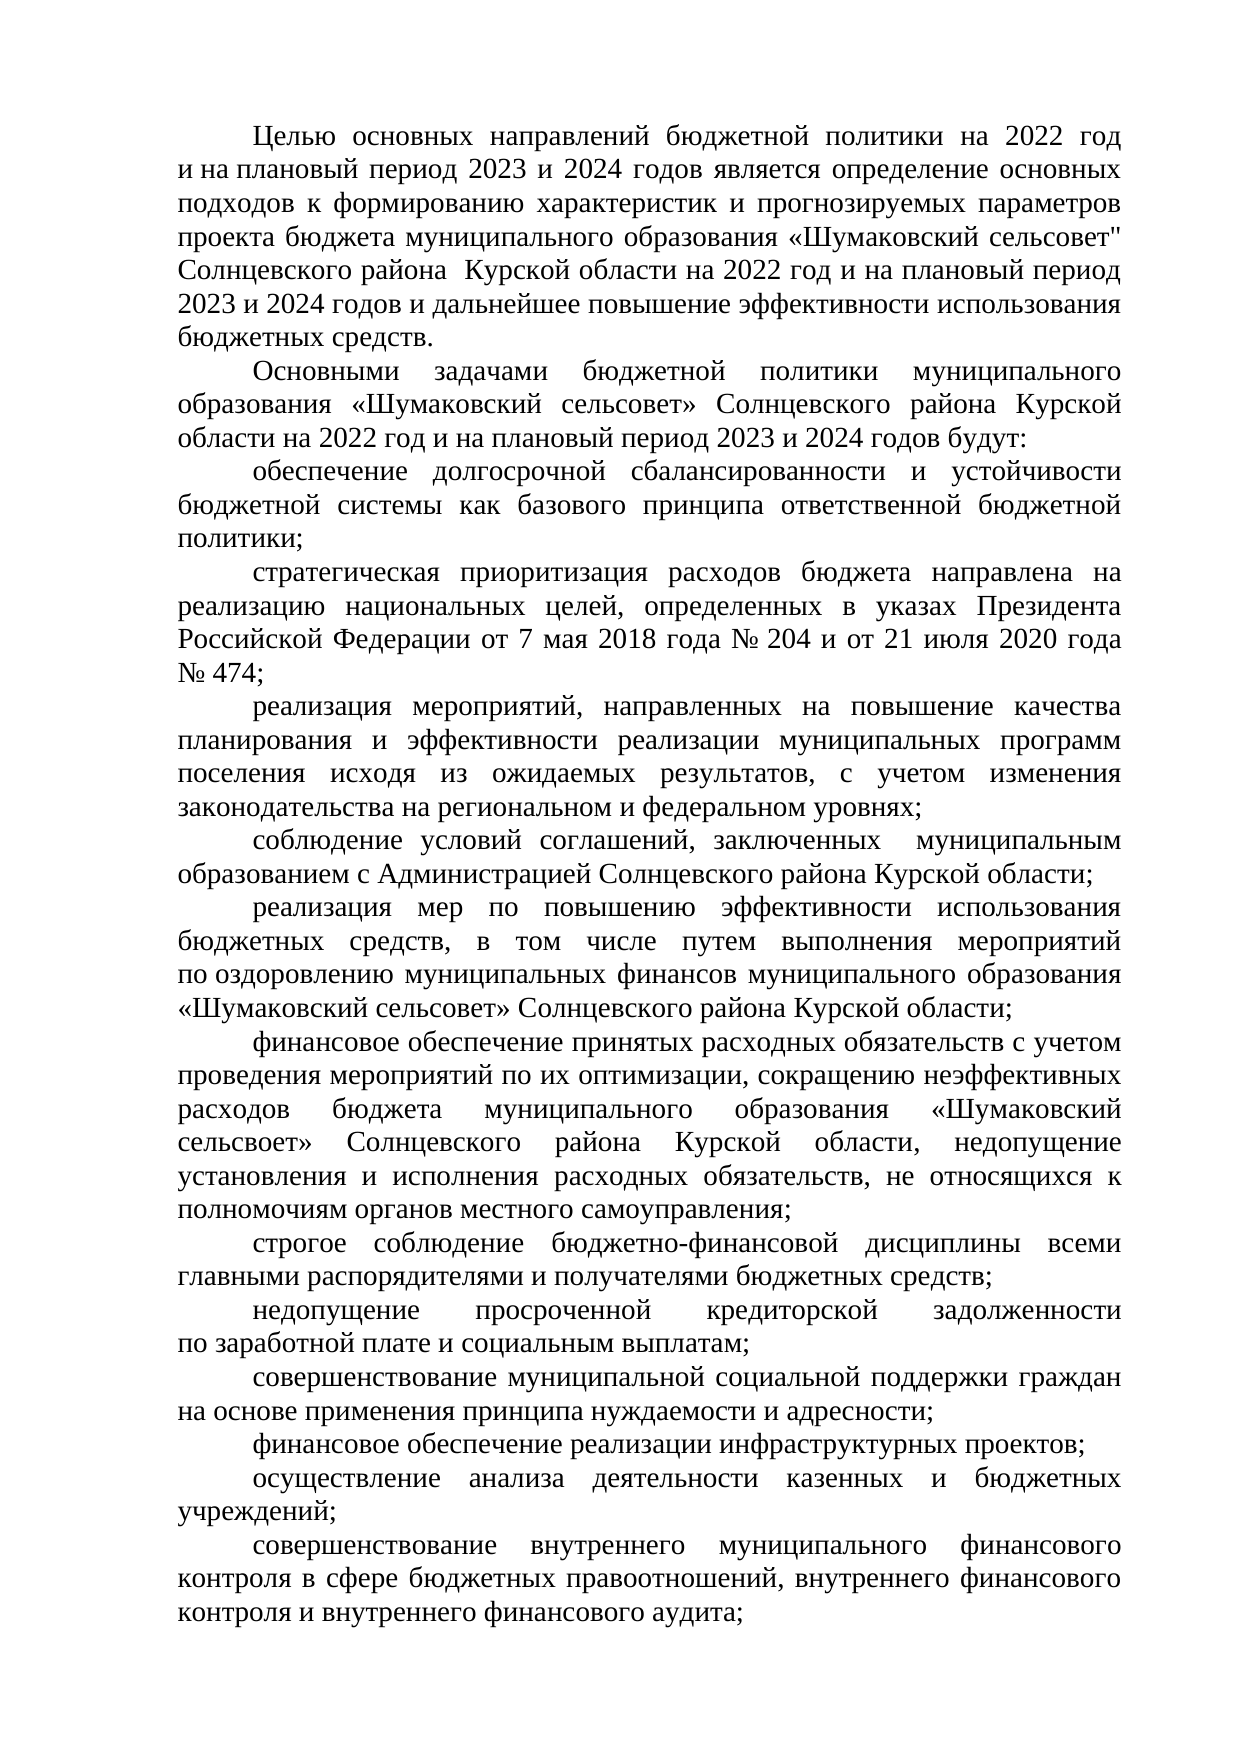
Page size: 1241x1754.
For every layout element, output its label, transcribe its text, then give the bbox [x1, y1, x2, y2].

text стратегическая приоритизация расходов бюджета направлена на реализацию национальных целей, определенных в указах Президента Российской Федерации от 7 мая 2018 года № 204 и от 21 июля 2020 года № 474; [177, 554, 1122, 688]
text Основными задачами бюджетной политики муниципального образования «Шумаковский сельсовет» Солнцевского района Курской области на 2022 год и на плановый период 2023 и 2024 годов будут: [177, 353, 1122, 453]
text совершенствование внутреннего муниципального финансового контроля в сфере бюджетных правоотношений, внутреннего финансового контроля и внутреннего финансового аудита; [177, 1527, 1122, 1627]
text реализация мер по повышению эффективности использования бюджетных средств, в том числе путем выполнения мероприятий по оздоровлению муниципальных финансов муниципального образования «Шумаковский сельсовет» Солнцевского района Курской области; [177, 889, 1122, 1024]
text совершенствование муниципальной социальной поддержки граждан на основе применения принципа нуждаемости и адресности; [177, 1359, 1122, 1426]
text осуществление анализа деятельности казенных и бюджетных учреждений; [177, 1460, 1122, 1527]
text Целью основных направлений бюджетной политики на 2022 год и на плановый период 2023 и 2024 годов является определение основных подходов к формированию характеристик и прогнозируемых параметров проекта бюджета муниципального образования «Шумаковский сельсовет" Солнцевского района Курской области на 2022 год и на плановый период 2023 и 2024 годов и дальнейшее повышение эффективности использования бюджетных средств. [177, 118, 1122, 353]
text финансовое обеспечение реализации инфраструктурных проектов; [177, 1426, 1122, 1460]
text обеспечение долгосрочной сбалансированности и устойчивости бюджетной системы как базового принципа ответственной бюджетной политики; [177, 453, 1122, 554]
text финансовое обеспечение принятых расходных обязательств с учетом проведения мероприятий по их оптимизации, сокращению неэффективных расходов бюджета муниципального образования «Шумаковский сельсвоет» Солнцевского района Курской области, недопущение установления и исполнения расходных обязательств, не относящихся к полномочиям органов местного самоуправления; [177, 1024, 1122, 1225]
text реализация мероприятий, направленных на повышение качества планирования и эффективности реализации муниципальных программ поселения исходя из ожидаемых результатов, с учетом изменения законодательства на региональном и федеральном уровнях; [177, 688, 1122, 822]
text строгое соблюдение бюджетно-финансовой дисциплины всеми главными распорядителями и получателями бюджетных средств; [177, 1225, 1122, 1292]
text недопущение просроченной кредиторской задолженности по заработной плате и социальным выплатам; [177, 1292, 1122, 1359]
text соблюдение условий соглашений, заключенных муниципальным образованием с Администрацией Солнцевского района Курской области; [177, 822, 1122, 889]
